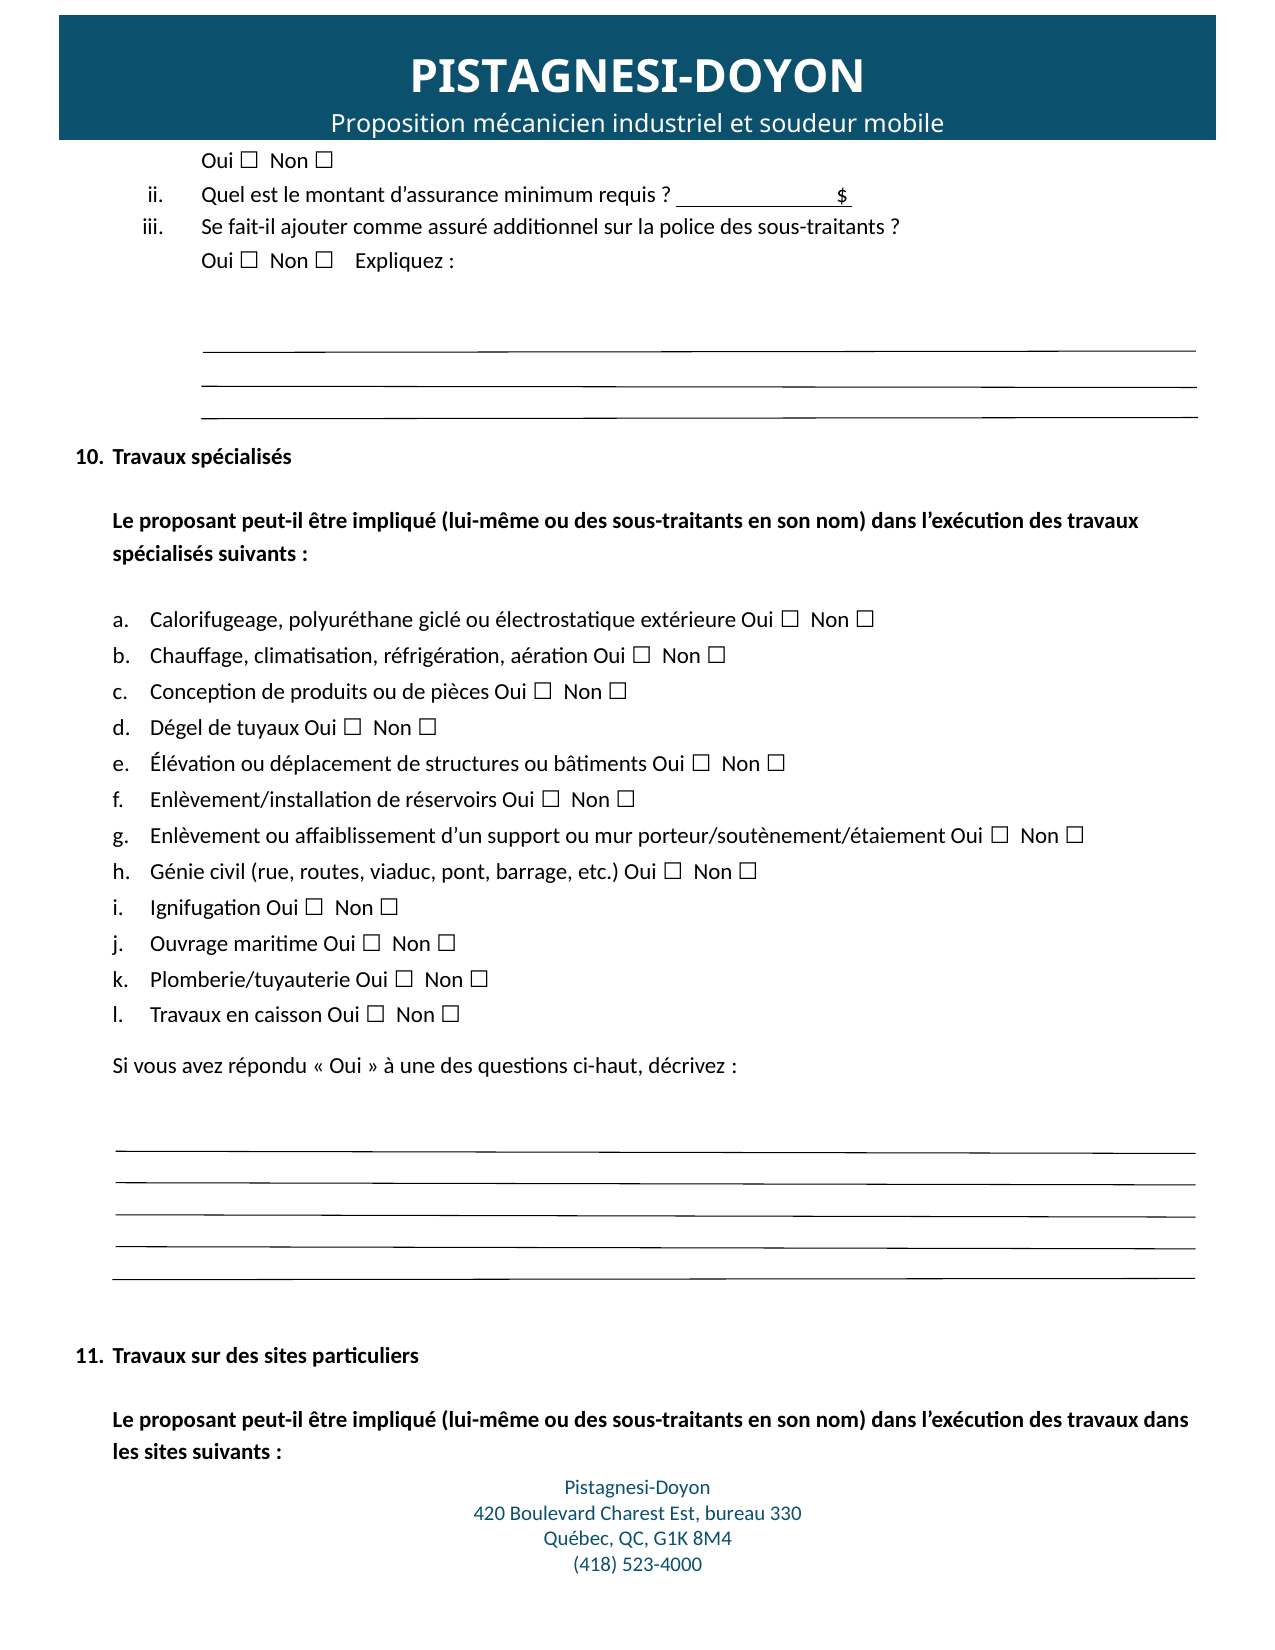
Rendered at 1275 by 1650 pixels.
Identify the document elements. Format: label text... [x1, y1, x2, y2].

text Si vous avez répondu « Oui » à une des questions ci-haut, décrivez : [112, 1051, 1200, 1079]
list Enlèvement/installation de réservoirs Oui Non [112, 783, 1200, 814]
list Le proposant peut-il être impliqué (lui-même ou des sous-traitants en son nom) dans l’exécution des travaux spécialisés suivants : [112, 507, 1200, 567]
list Oui Non [201, 140, 1200, 175]
list Ignifugation Oui Non [112, 891, 1200, 922]
list Dégel de tuyaux Oui Non [112, 711, 1200, 742]
list Ouvrage maritime Oui Non [112, 927, 1200, 958]
list Génie civil (rue, routes, viaduc, pont, barrage, etc.) Oui Non [112, 855, 1200, 886]
list Travaux sur des sites particuliers [75, 1341, 1200, 1369]
list Calorifugeage, polyuréthane giclé ou électrostatique extérieure Oui Non [112, 603, 1200, 634]
list Travaux spécialisés [75, 442, 1200, 470]
list Le proposant peut-il être impliqué (lui-même ou des sous-traitants en son nom) dans l’exécution des travaux dans les sites suivants : [112, 1405, 1200, 1465]
list Élévation ou déplacement de structures ou bâtiments Oui Non [112, 747, 1200, 778]
list Oui Non Expliquez : [201, 244, 1200, 275]
list Enlèvement ou affaiblissement d’un support ou mur porteur/soutènement/étaiement Oui Non [112, 819, 1200, 850]
list Conception de produits ou de pièces Oui Non [112, 675, 1200, 706]
list Se fait-il ajouter comme assuré additionnel sur la police des sous-traitants ? [163, 212, 1200, 240]
list Quel est le montant d’assurance minimum requis ? $ [163, 180, 1200, 208]
list Chauffage, climatisation, réfrigération, aération Oui Non [112, 639, 1200, 670]
list Travaux en caisson Oui Non [112, 998, 1200, 1030]
list Plomberie/tuyauterie Oui Non [112, 962, 1200, 994]
